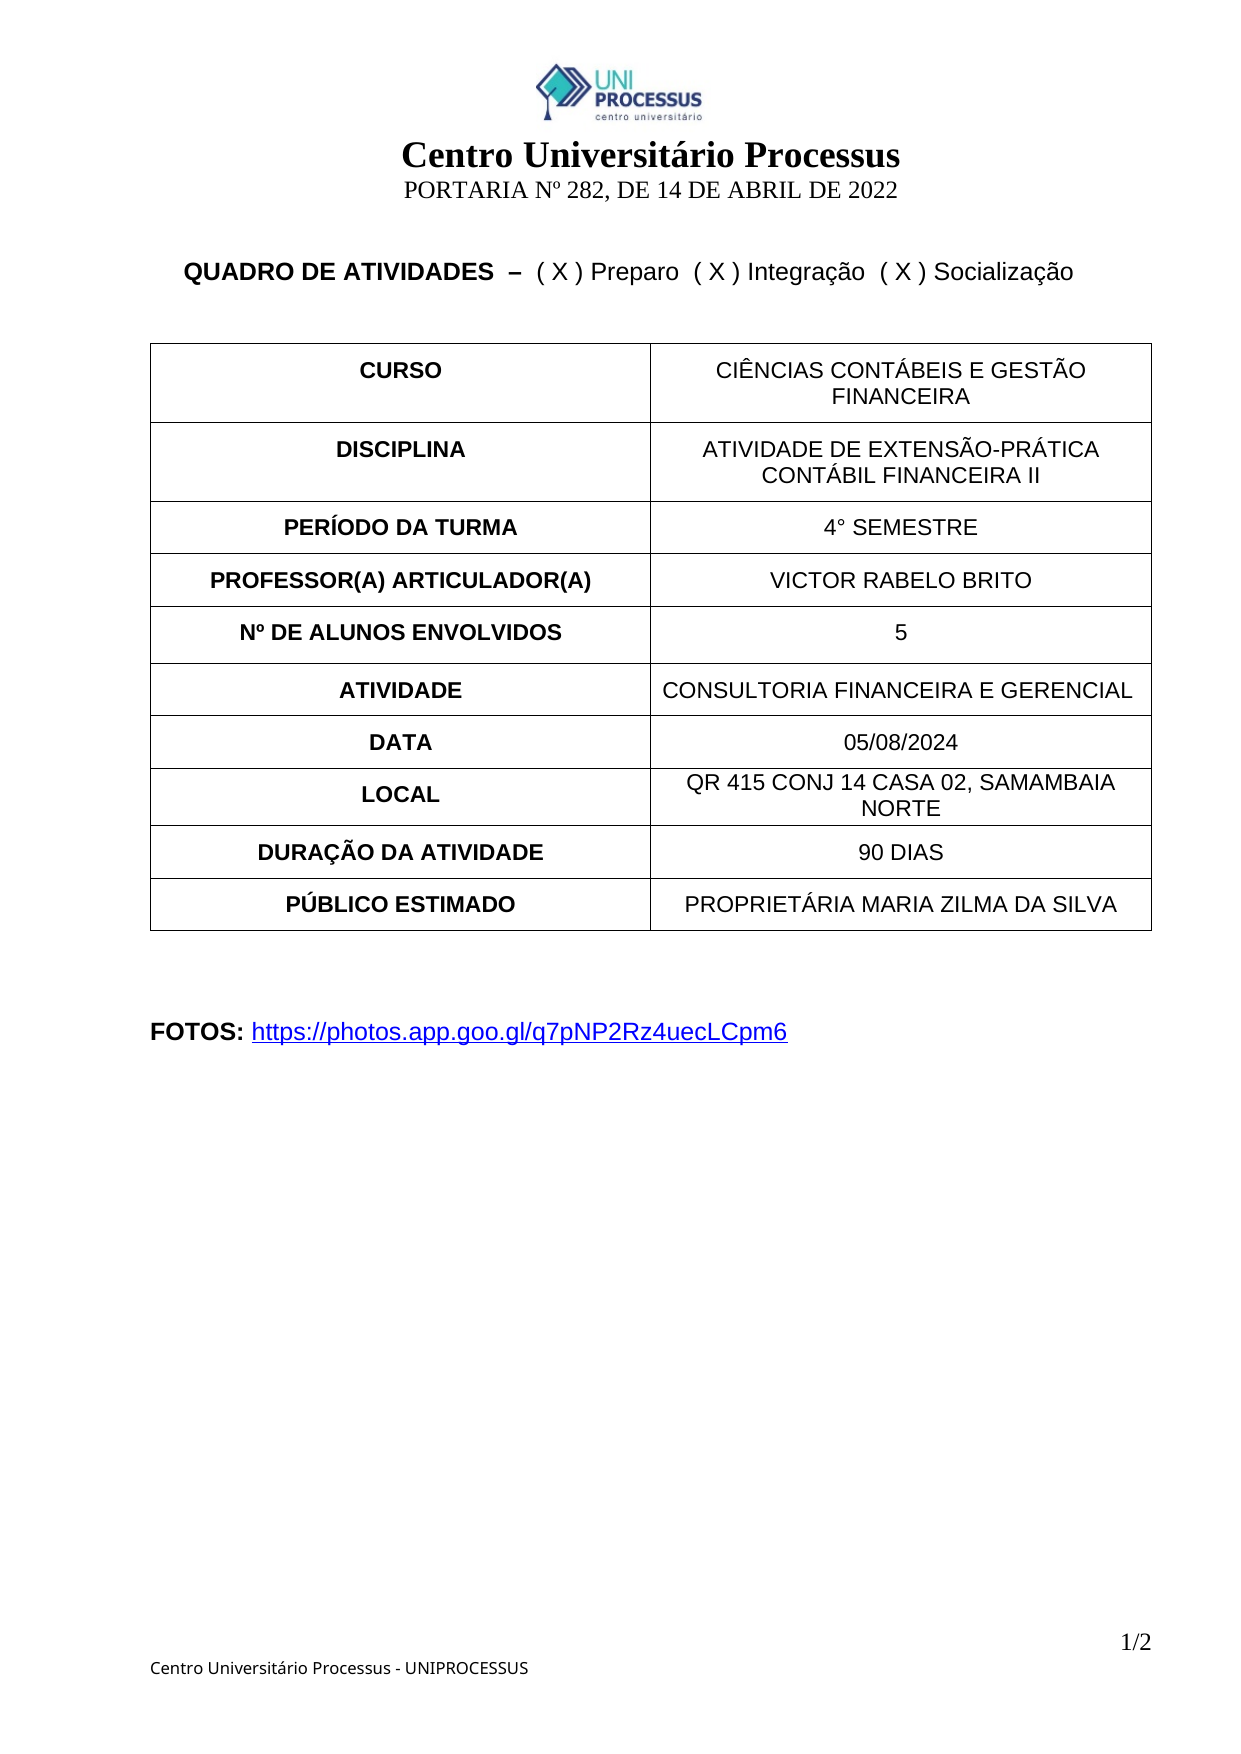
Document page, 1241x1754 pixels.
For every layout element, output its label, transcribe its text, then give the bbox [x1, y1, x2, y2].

table_cell DURAÇÃO DA ATIVIDADE [151, 826, 650, 877]
table_cell PÚBLICO ESTIMADO [151, 879, 650, 930]
table_header CIÊNCIAS CONTÁBEIS E GESTÃO FINANCEIRA [651, 344, 1151, 422]
table_header CURSO [151, 344, 650, 422]
table_cell QR 415 CONJ 14 CASA 02, SAMAMBAIA NORTE [651, 769, 1151, 825]
picture [536, 47, 711, 137]
table_cell LOCAL [151, 769, 650, 825]
table_cell PROPRIETÁRIA MARIA ZILMA DA SILVA [651, 879, 1151, 930]
table_cell PERÍODO DA TURMA [151, 502, 650, 553]
table_cell PROFESSOR(A) ARTICULADOR(A) [151, 554, 650, 606]
text QUADRO DE ATIVIDADES – ( X ) Preparo ( X ) Integração ( X ) Socialização [106, 257, 1152, 286]
table_cell VICTOR RABELO BRITO [651, 554, 1151, 606]
table_cell DISCIPLINA [151, 423, 650, 501]
table_cell 90 DIAS [651, 826, 1151, 877]
table_cell Nº DE ALUNOS ENVOLVIDOS [151, 607, 650, 663]
text FOTOS: https://photos.app.goo.gl/q7pNP2Rz4uecLCpm6 [150, 1017, 1152, 1046]
table_cell DATA [151, 716, 650, 768]
table_cell ATIVIDADE [151, 664, 650, 715]
table_cell CONSULTORIA FINANCEIRA E GERENCIAL [651, 664, 1151, 715]
table_cell 4° SEMESTRE [651, 502, 1151, 553]
table_cell 05/08/2024 [651, 716, 1151, 768]
table_cell 5 [651, 607, 1151, 663]
table_cell ATIVIDADE DE EXTENSÃO-PRÁTICA CONTÁBIL FINANCEIRA II [651, 423, 1151, 501]
